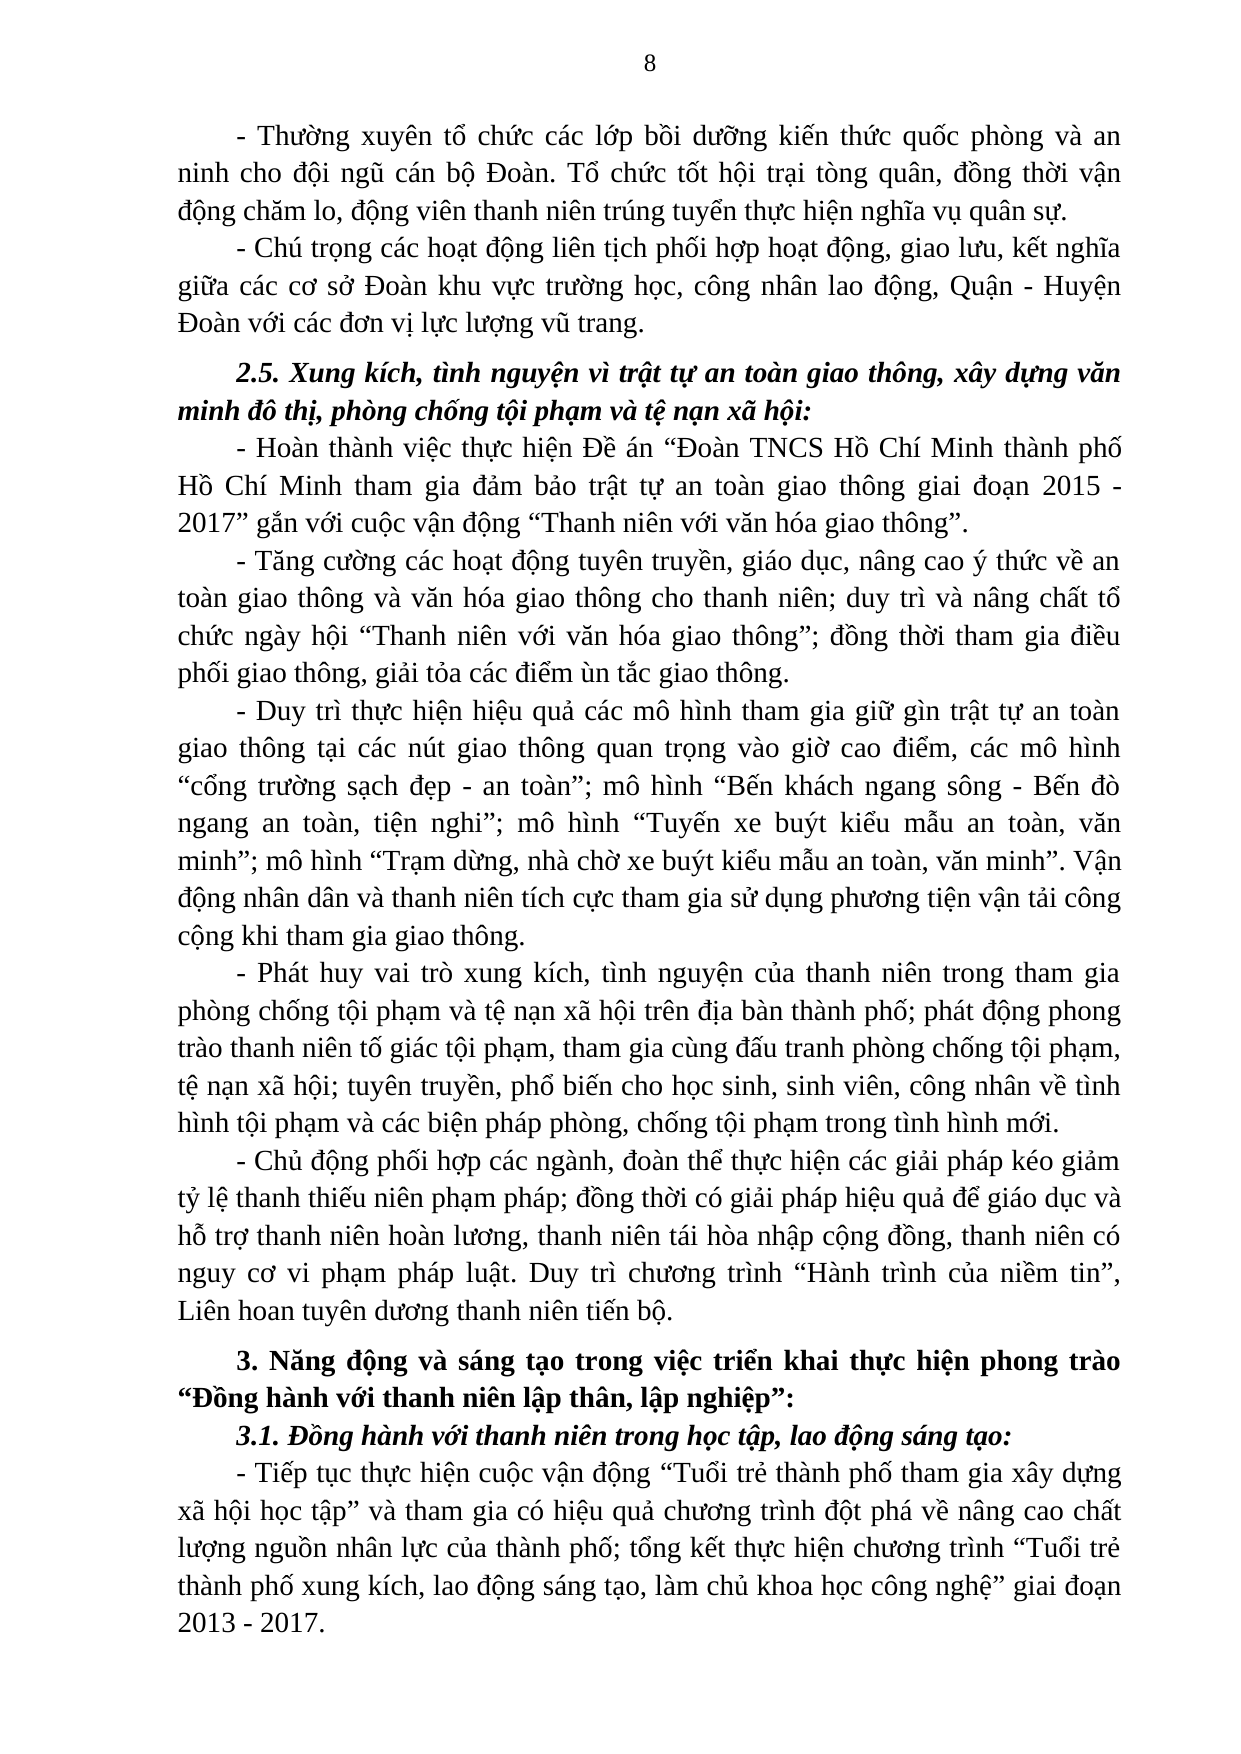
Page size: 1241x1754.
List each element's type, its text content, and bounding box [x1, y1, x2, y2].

text - Tiếp tục thực hiện cuộc vận động “Tuổi trẻ thành phố tham gia xây dựng xã hội học tập” và tham gia có hiệu quả chương trình đột phá về nâng cao chất lượng nguồn nhân lực của thành phố; tổng kết thực hiện chương trình “Tuổi trẻ thành phố xung kích, lao động sáng tạo, làm chủ khoa học công nghệ” giai đoạn 2013 - 2017. [177, 1456, 1122, 1639]
text - Chú trọng các hoạt động liên tịch phối hợp hoạt động, giao lưu, kết nghĩa giữa các cơ sở Đoàn khu vực trường học, công nhân lao động, Quận - Huyện Đoàn với các đơn vị lực lượng vũ trang. [177, 231, 1122, 339]
text - Duy trì thực hiện hiệu quả các mô hình tham gia giữ gìn trật tự an toàn giao thông tại các nút giao thông quan trọng vào giờ cao điểm, các mô hình “cổng trường sạch đẹp - an toàn”; mô hình “Bến khách ngang sông - Bến đò ngang an toàn, tiện nghi”; mô hình “Tuyến xe buýt kiểu mẫu an toàn, văn minh”; mô hình “Trạm dừng, nhà chờ xe buýt kiểu mẫu an toàn, văn minh”. Vận động nhân dân và thanh niên tích cực tham gia sử dụng phương tiện vận tải công cộng khi tham gia giao thông. [177, 693, 1122, 952]
text 3. Năng động và sáng tạo trong việc triển khai thực hiện phong trào “Đồng hành với thanh niên lập thân, lập nghiệp”: [177, 1343, 1122, 1414]
text 3.1. Đồng hành với thanh niên trong học tập, lao động sáng tạo: [177, 1418, 1122, 1452]
text - Thường xuyên tổ chức các lớp bồi dưỡng kiến thức quốc phòng và an ninh cho đội ngũ cán bộ Đoàn. Tổ chức tốt hội trại tòng quân, đồng thời vận động chăm lo, động viên thanh niên trúng tuyển thực hiện nghĩa vụ quân sự. [177, 118, 1122, 227]
text - Chủ động phối hợp các ngành, đoàn thể thực hiện các giải pháp kéo giảm tỷ lệ thanh thiếu niên phạm pháp; đồng thời có giải pháp hiệu quả để giáo dục và hỗ trợ thanh niên hoàn lương, thanh niên tái hòa nhập cộng đồng, thanh niên có nguy cơ vi phạm pháp luật. Duy trì chương trình “Hành trình của niềm tin”, Liên hoan tuyên dương thanh niên tiến bộ. [177, 1143, 1122, 1327]
text 2.5. Xung kích, tình nguyện vì trật tự an toàn giao thông, xây dựng văn minh đô thị, phòng chống tội phạm và tệ nạn xã hội: [177, 356, 1122, 427]
text - Hoàn thành việc thực hiện Đề án “Đoàn TNCS Hồ Chí Minh thành phố Hồ Chí Minh tham gia đảm bảo trật tự an toàn giao thông giai đoạn 2015 - 2017” gắn với cuộc vận động “Thanh niên với văn hóa giao thông”. [177, 431, 1122, 539]
text - Phát huy vai trò xung kích, tình nguyện của thanh niên trong tham gia phòng chống tội phạm và tệ nạn xã hội trên địa bàn thành phố; phát động phong trào thanh niên tố giác tội phạm, tham gia cùng đấu tranh phòng chống tội phạm, tệ nạn xã hội; tuyên truyền, phổ biến cho học sinh, sinh viên, công nhân về tình hình tội phạm và các biện pháp phòng, chống tội phạm trong tình hình mới. [177, 956, 1122, 1139]
text - Tăng cường các hoạt động tuyên truyền, giáo dục, nâng cao ý thức về an toàn giao thông và văn hóa giao thông cho thanh niên; duy trì và nâng chất tổ chức ngày hội “Thanh niên với văn hóa giao thông”; đồng thời tham gia điều phối giao thông, giải tỏa các điểm ùn tắc giao thông. [177, 543, 1122, 689]
